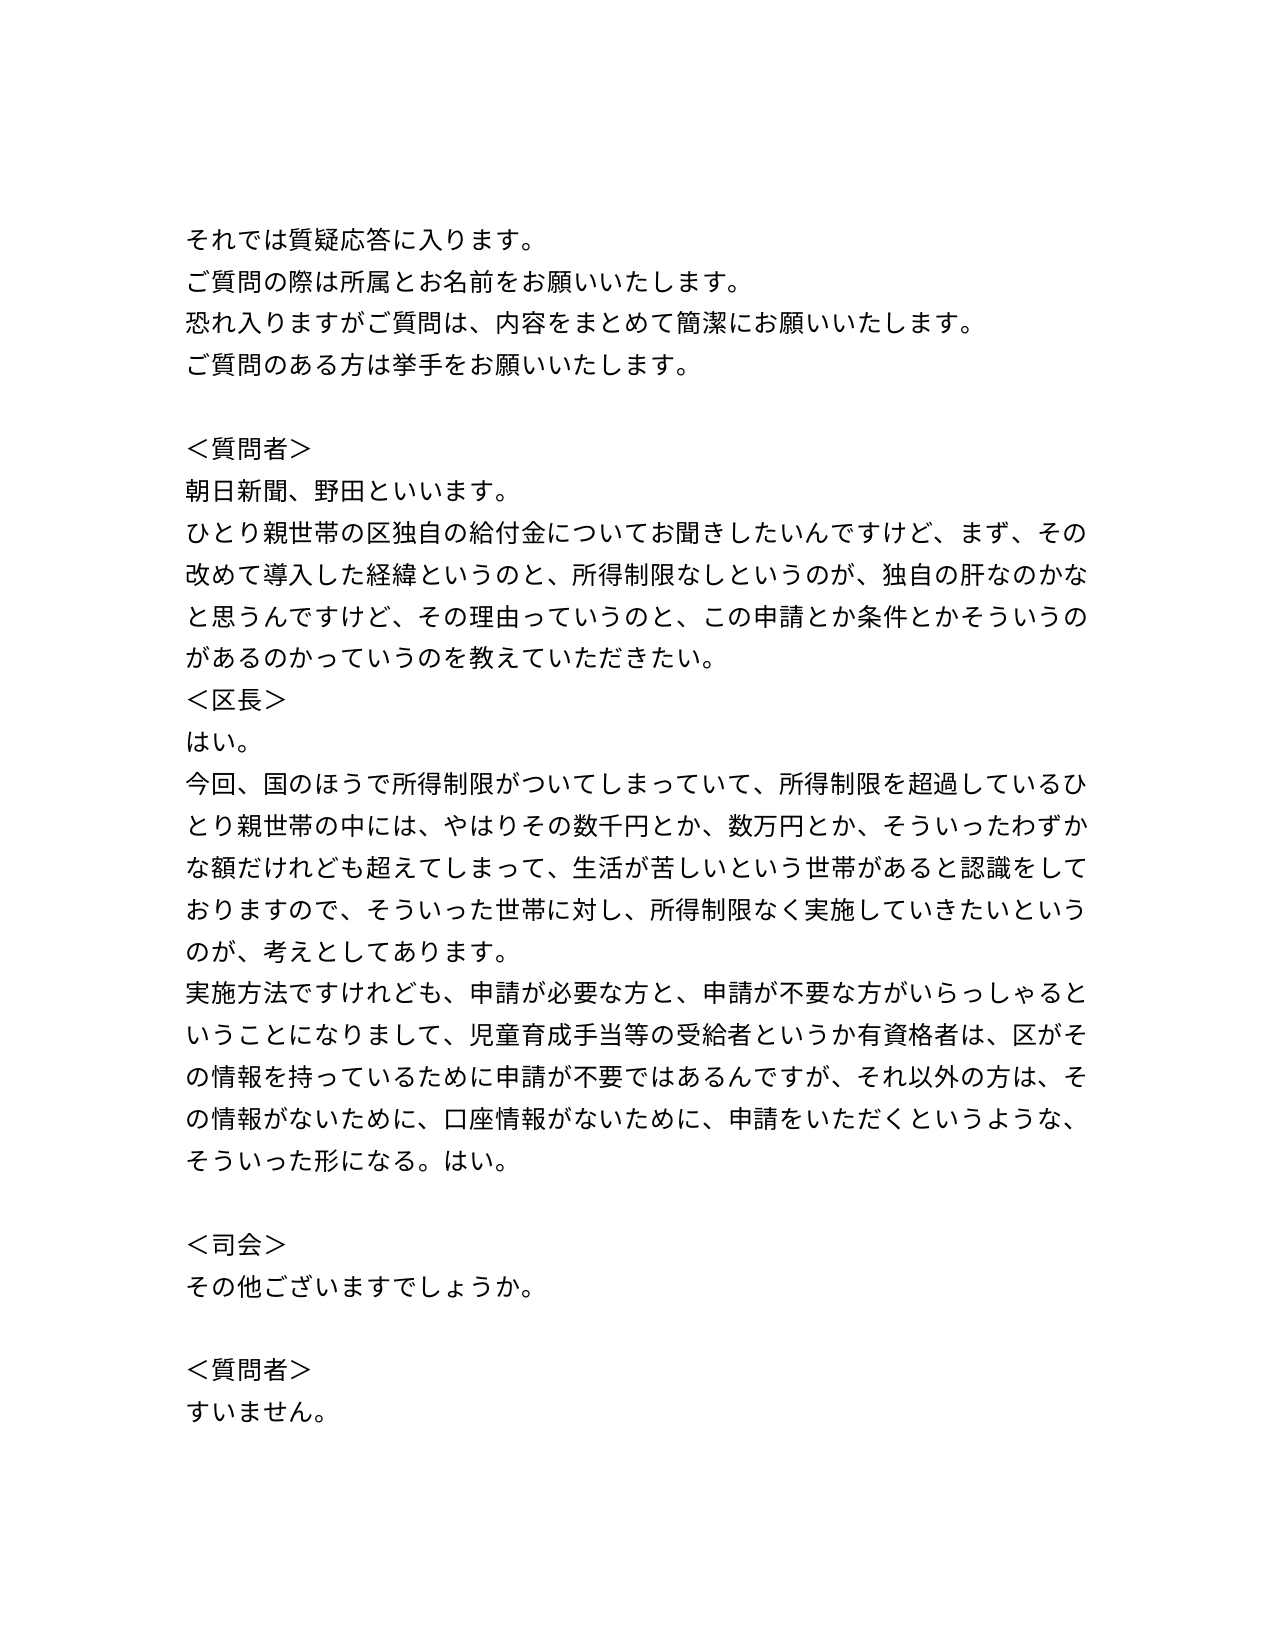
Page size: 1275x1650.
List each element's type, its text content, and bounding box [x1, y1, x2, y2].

text 恐れ入りますがご質問は、内容をまとめて簡潔にお願いいたします。 [185, 304, 1089, 340]
text ご質問のある方は挙手をお願いいたします。 [185, 346, 1089, 382]
text 今回、国のほうで所得制限がついてしまっていて、所得制限を超過しているひとり親世帯の中には、やはりその数千円とか、数万円とか、そういったわずかな額だけれども超えてしまって、生活が苦しいという世帯があると認識をしておりますので、そういった世帯に対し、所得制限なく実施していきたいというのが、考えとしてあります。 [185, 764, 1089, 968]
text 朝日新聞、野田といいます。 [185, 471, 1089, 508]
text その他ございますでしょうか。 [185, 1267, 1089, 1303]
text ＜司会＞ [185, 1225, 1089, 1261]
text ＜質問者＞ [185, 429, 1089, 466]
text それでは質疑応答に入ります。 [185, 220, 1089, 256]
text 実施方法ですけれども、申請が必要な方と、申請が不要な方がいらっしゃるということになりまして、児童育成手当等の受給者というか有資格者は、区がその情報を持っているために申請が不要ではあるんですが、それ以外の方は、その情報がないために、口座情報がないために、申請をいただくというような、そういった形になる。はい。 [185, 974, 1089, 1178]
text ＜質問者＞ [185, 1351, 1089, 1387]
text ひとり親世帯の区独自の給付金についてお聞きしたいんですけど、まず、その改めて導入した経緯というのと、所得制限なしというのが、独自の肝なのかなと思うんですけど、その理由っていうのと、この申請とか条件とかそういうのがあるのかっていうのを教えていただきたい。 [185, 513, 1089, 675]
text ＜区長＞ [185, 681, 1089, 717]
text すいません。 [185, 1392, 1089, 1429]
text はい。 [185, 722, 1089, 759]
text ご質問の際は所属とお名前をお願いいたします。 [185, 262, 1089, 298]
